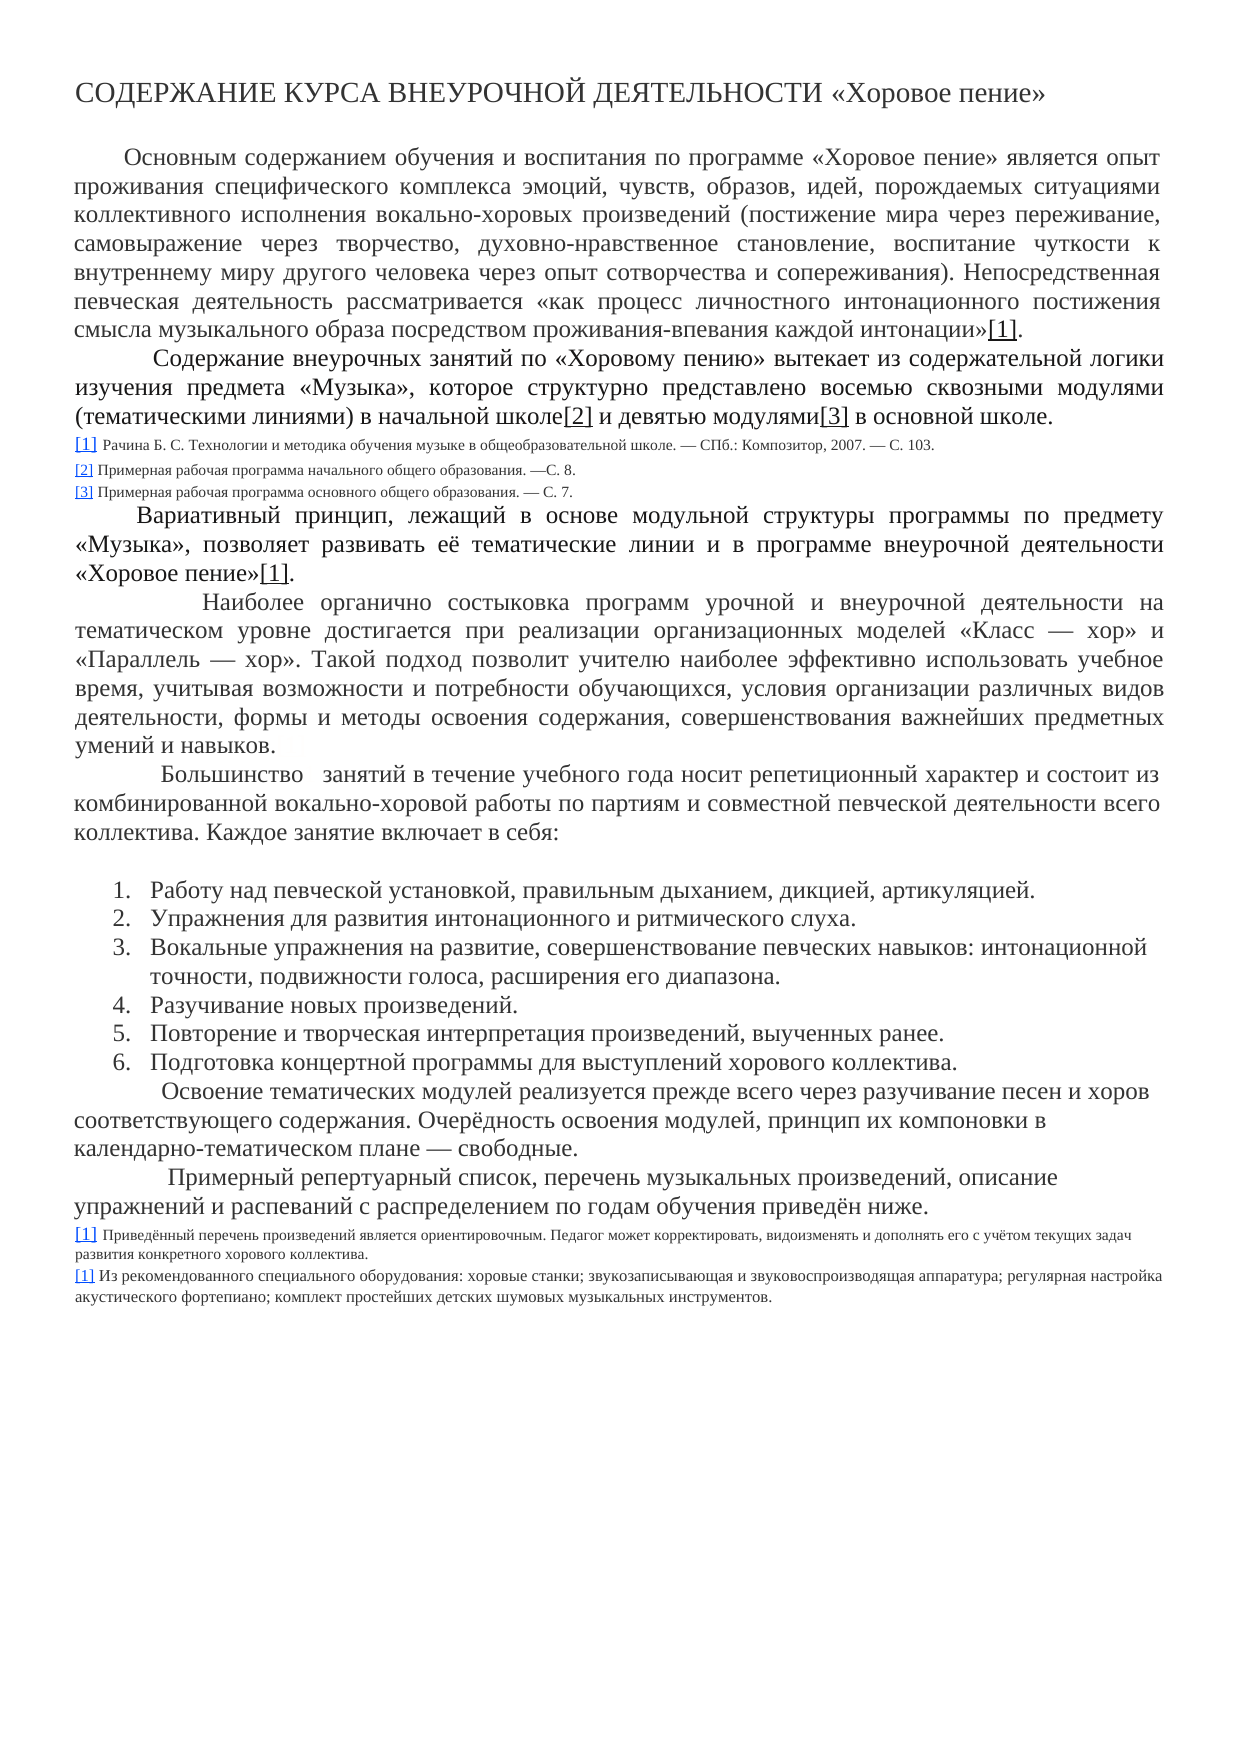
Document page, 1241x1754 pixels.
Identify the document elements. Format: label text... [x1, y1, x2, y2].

list Упражнения для развития интонационного и ритмического слуха. [112, 903, 1165, 932]
text СОДЕРЖАНИЕ КУРСА ВНЕУРОЧНОЙ ДЕЯТЕЛЬНОСТИ «Хоровое пение» [75, 75, 1165, 108]
text Освоение тематических модулей реализуется прежде всего через разучивание песен и хоров соответствующего содержания. Очерёдность освоения модулей, принцип их компоновки в календарно-тематическом плане — свободные. [73, 1076, 1161, 1162]
text [1] Приведённый перечень произведений является ориентировочным. Педагог может корректировать, видоизменять и дополнять его с учётом текущих задач развития конкретного хорового коллектива. [75, 1220, 1165, 1263]
text Большинство1 занятий в течение учебного года носит репетиционный характер и состоит из комбинированной вокально-хоровой работы по партиям и совместной певческой деятельности всего коллектива. Каждое занятие включает в себя: [73, 759, 1161, 846]
text [2] Примерная рабочая программа начального общего образования. —С. 8. [75, 455, 1165, 478]
text Примерный репертуарный список, перечень музыкальных произведений, описание упражнений и распеваний с распределением по годам обучения приведён ниже. [73, 1162, 1161, 1220]
list Повторение и творческая интерпретация произведений, выученных ранее. [112, 1018, 1165, 1047]
list Разучивание новых произведений. [112, 990, 1165, 1018]
text [1] Рачина Б. С. Технологии и методика обучения музыке в общеобразовательной школе. — СПб.: Композитор, 2007. — С. 103. [75, 429, 1165, 455]
text Основным содержанием обучения и воспитания по программе «Хоровое пение» является опыт проживания специфического комплекса эмоций, чувств, образов, идей, порождаемых ситуациями коллективного исполнения вокально-хоровых произведений (постижение мира через переживание, самовыражение через творчество, духовно-нравственное становление, воспитание чуткости к внутреннему миру другого человека через опыт сотворчества и сопереживания). Непосредственная певческая деятельность рассматривается «как процесс личностного интонационного постижения смысла музыкального образа посредством проживания-впевания каждой интонации»[1]. [73, 142, 1161, 343]
text Содержание внеурочных занятий по «Хоровому пению» вытекает из содержательной логики изучения предмета «Музыка», которое структурно представлено восемью сквозными модулями (тематическими линиями) в начальной школе[2] и девятью модулями[3] в основной школе. [75, 343, 1165, 429]
list Работу над певческой установкой, правильным дыханием, дикцией, артикуляцией. [112, 875, 1165, 903]
list Подготовка концертной программы для выступлений хорового коллектива. [112, 1047, 1165, 1076]
text [3] Примерная рабочая программа основного общего образования. — С. 7. [75, 478, 1165, 501]
text Вариативный принцип, лежащий в основе модульной структуры программы по предмету «Музыка», позволяет развивать её тематические линии и в программе внеурочной деятельности «Хоровое пение»[1]. [75, 501, 1165, 587]
text Наиболее органично состыковка программ урочной и внеурочной деятельности на тематическом уровне достигается при реализации организационных моделей «Класс — хор» и «Параллель — хор». Такой подход позволит учителю наиболее эффективно использовать учебное время, учитывая возможности и потребности обучающихся, условия организации различных видов деятельности, формы и методы освоения содержания, совершенствования важнейших предметных умений и навыков.[1] [75, 587, 1165, 759]
list Вокальные упражнения на развитие, совершенствование певческих навыков: интонационной точности, подвижности голоса, расширения его диапазона. [112, 932, 1165, 990]
text ​[1] Из рекомендованного специального оборудования: хоровые станки; звукозаписывающая и звуковоспроизводящая аппаратура; регулярная настройка акустического фортепиано; комплект простейших детских шумовых музыкальных инструментов. [75, 1263, 1165, 1306]
